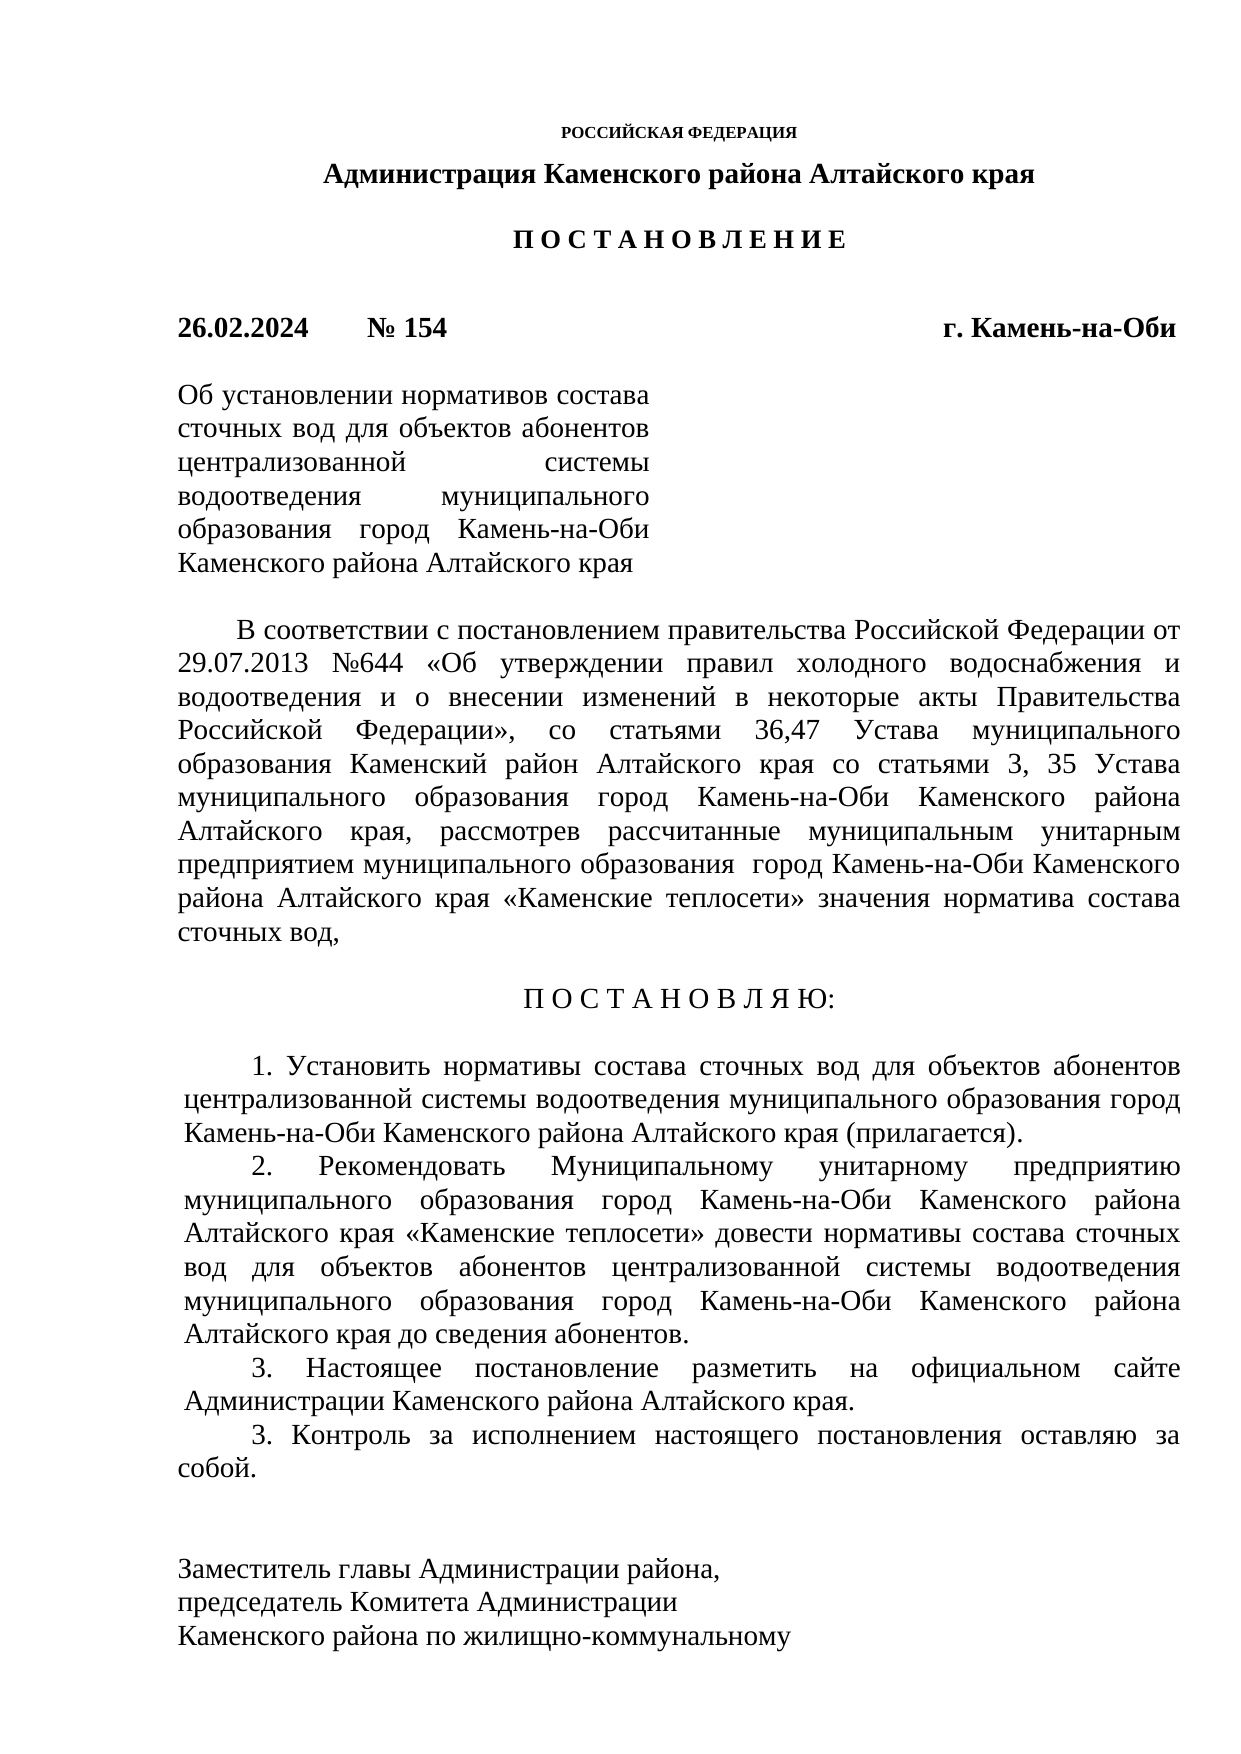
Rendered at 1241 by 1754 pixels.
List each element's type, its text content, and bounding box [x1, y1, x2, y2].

text 3. Настоящее постановление разметить на официальном сайте Администрации Каменского района Алтайского края. [183, 1350, 1181, 1417]
text 26.02.2024 № 154 г. Камень-на-Оби [177, 310, 1181, 343]
subtitle П О С Т А Н О В Л Е Н И Е [177, 224, 1181, 276]
text Об установлении нормативов состава сточных вод для объектов абонентов централизованной системы водоотведения муниципального образования город Камень-на-Оби Каменского района Алтайского края [177, 377, 649, 578]
title РОССИЙСКАЯ ФЕДЕРАЦИЯ [177, 123, 1181, 157]
text В соответствии с постановлением правительства Российской Федерации от 29.07.2013 №644 «Об утверждении правил холодного водоснабжения и водоотведения и о внесении изменений в некоторые акты Правительства Российской Федерации», со статьями 36,47 Устава муниципального образования Каменский район Алтайского края со статьями 3, 35 Устава муниципального образования город Камень-на-Оби Каменского района Алтайского края, рассмотрев рассчитанные муниципальным унитарным предприятием муниципального образования город Камень-на-Оби Каменского района Алтайского края «Каменские теплосети» значения норматива состава сточных вод, [177, 612, 1181, 947]
text Заместитель главы Администрации района, [177, 1551, 1181, 1584]
text 3. Контроль за исполнением настоящего постановления оставляю за собой. [177, 1417, 1181, 1484]
text Каменского района по жилищно-коммунальному [177, 1618, 1181, 1652]
text Администрация Каменского района Алтайского края [177, 157, 1181, 190]
text П О С Т А Н О В Л Я Ю: [177, 981, 1181, 1014]
text 1. Установить нормативы состава сточных вод для объектов абонентов централизованной системы водоотведения муниципального образования город Камень-на-Оби Каменского района Алтайского края (прилагается). [183, 1048, 1181, 1148]
text председатель Комитета Администрации [177, 1584, 1181, 1618]
text 2. Рекомендовать Муниципальному унитарному предприятию муниципального образования город Камень-на-Оби Каменского района Алтайского края «Каменские теплосети» довести нормативы состава сточных вод для объектов абонентов централизованной системы водоотведения муниципального образования город Камень-на-Оби Каменского района Алтайского края до сведения абонентов. [183, 1148, 1181, 1350]
